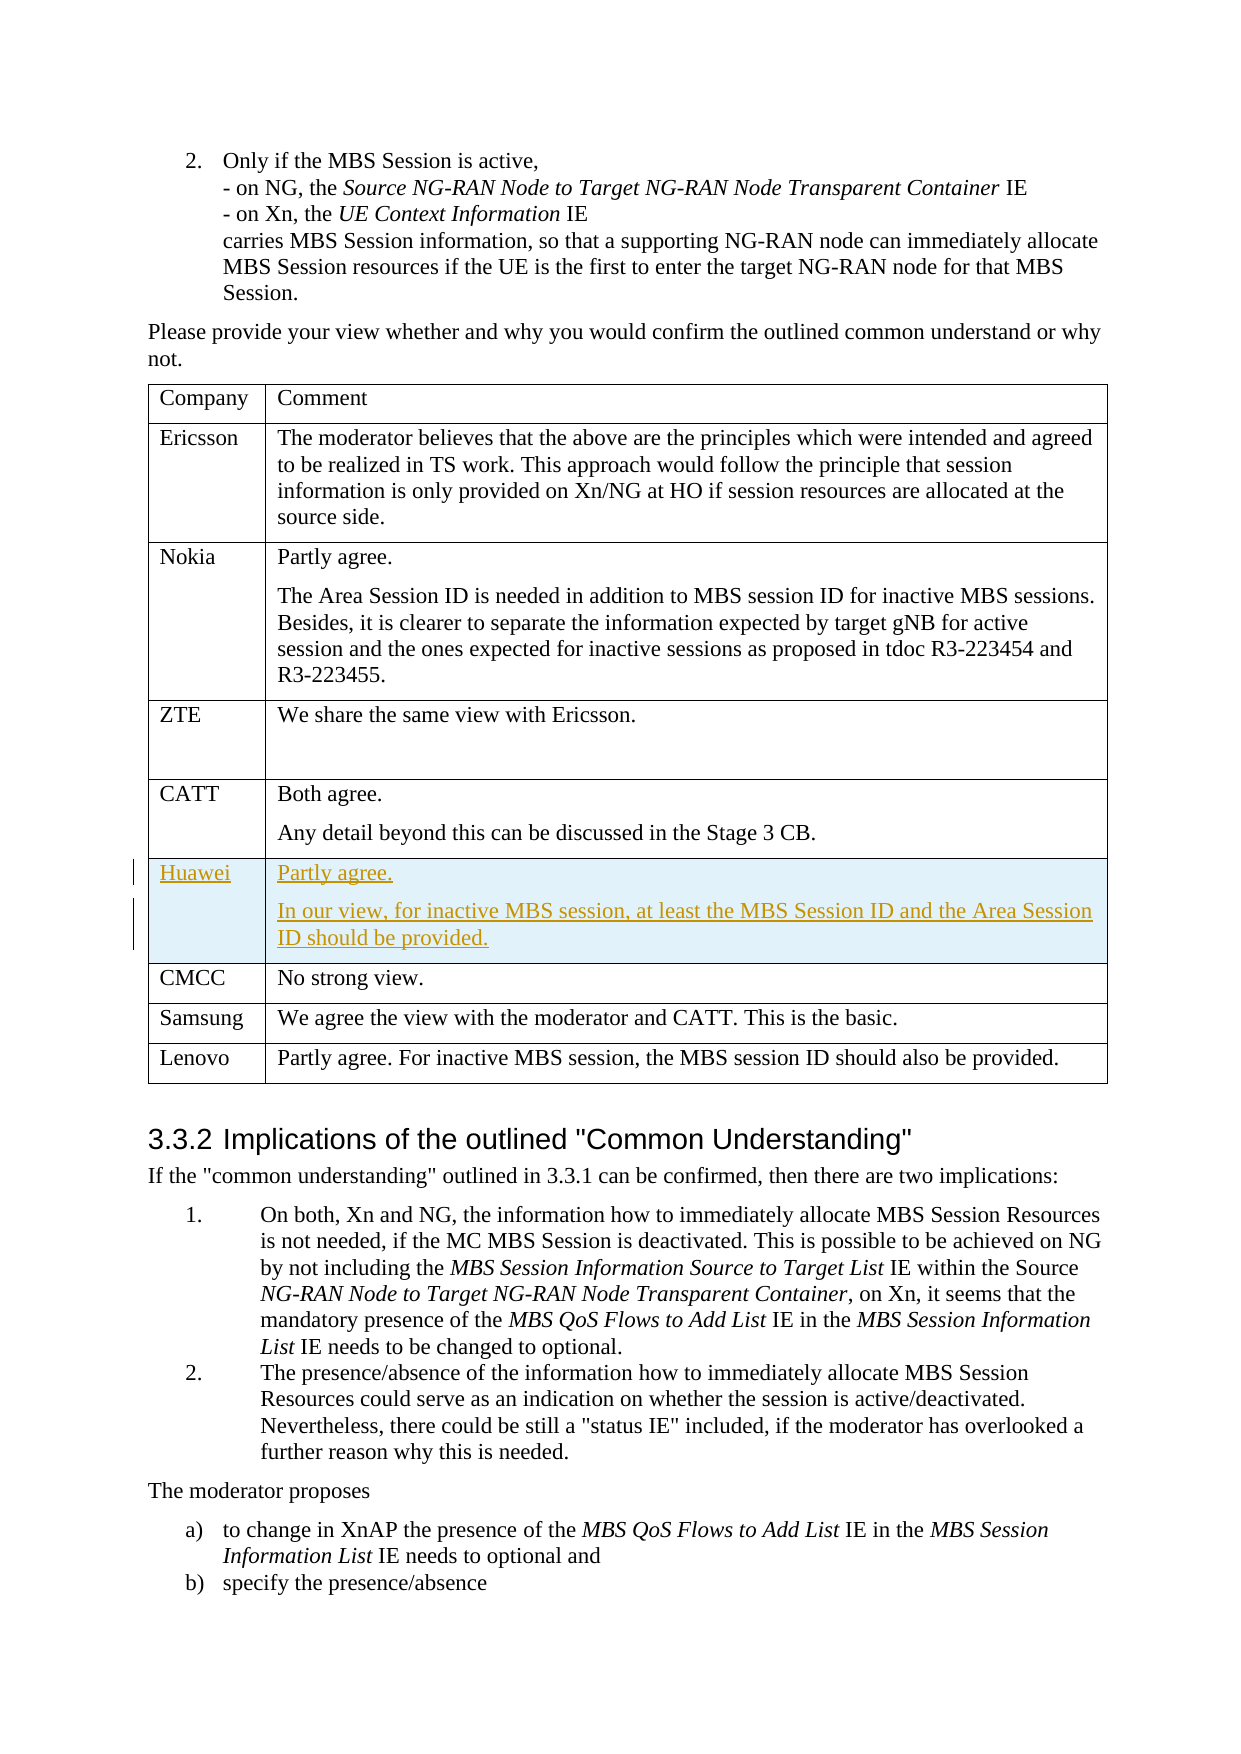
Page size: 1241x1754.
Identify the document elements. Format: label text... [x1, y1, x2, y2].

text If the "common understanding" outlined in 3.3.1 can be confirmed, then there are two implications: [148, 1162, 1107, 1188]
table_cell Partly agree. The Area Session ID is needed in addition to MBS session ID for inactive MBS sessions. Besides, it is clearer to separate the information expected by target gNB for active session and the ones expected for inactive sessions as proposed in tdoc R3-223454 and R3-223455. [266, 543, 1107, 700]
list Only if the MBS Session is active, - on NG, the Source NG-RAN Node to Target NG-RAN Node Transparent Container IE - on Xn, the UE Context Information IE carries MBS Session information, so that a supporting NG-RAN node can immediately allocate MBS Session resources if the UE is the first to enter the target NG-RAN node for that MBS Session. [185, 148, 1107, 306]
table_header Company [149, 385, 265, 423]
subtitle Implications of the outlined "Common Understanding" [148, 1122, 1107, 1156]
table_cell We share the same view with Ericsson. [266, 701, 1107, 779]
list The presence/absence of the information how to immediately allocate MBS Session Resources could serve as an indication on whether the session is active/deactivated. Nevertheless, there could be still a "status IE" included, if the moderator has overlooked a further reason why this is needed. [185, 1359, 1107, 1464]
table_cell The moderator believes that the above are the principles which were intended and agreed to be realized in TS work. This approach would follow the principle that session information is only provided on Xn/NG at HO if session resources are allocated at the source side. [266, 424, 1107, 542]
table_cell No strong view. [266, 964, 1107, 1003]
table_cell ZTE [149, 701, 265, 779]
table_cell CATT [149, 780, 265, 858]
table_cell Ericsson [149, 424, 265, 542]
list specify the presence/absence [185, 1568, 1107, 1595]
table_cell Partly agree. For inactive MBS session, the MBS session ID should also be provided. [266, 1044, 1107, 1082]
table_header Comment [266, 385, 1107, 423]
table_cell We agree the view with the moderator and CATT. This is the basic. [266, 1004, 1107, 1042]
table_cell Both agree. Any detail beyond this can be discussed in the Stage 3 CB. [266, 780, 1107, 858]
table_cell Lenovo [149, 1044, 265, 1082]
table_cell CMCC [149, 964, 265, 1003]
list On both, Xn and NG, the information how to immediately allocate MBS Session Resources is not needed, if the MC MBS Session is deactivated. This is possible to be achieved on NG by not including the MBS Session Information Source to Target List IE within the Source NG-RAN Node to Target NG-RAN Node Transparent Container, on Xn, it seems that the mandatory presence of the MBS QoS Flows to Add List IE in the MBS Session Information List IE needs to be changed to optional. [185, 1201, 1107, 1359]
table_cell Samsung [149, 1004, 265, 1042]
table_cell Nokia [149, 543, 265, 700]
list to change in XnAP the presence of the MBS QoS Flows to Add List IE in the MBS Session Information List IE needs to optional and [185, 1516, 1107, 1568]
text The moderator proposes [148, 1477, 1107, 1503]
text Please provide your view whether and why you would confirm the outlined common understand or why not. [148, 318, 1107, 371]
